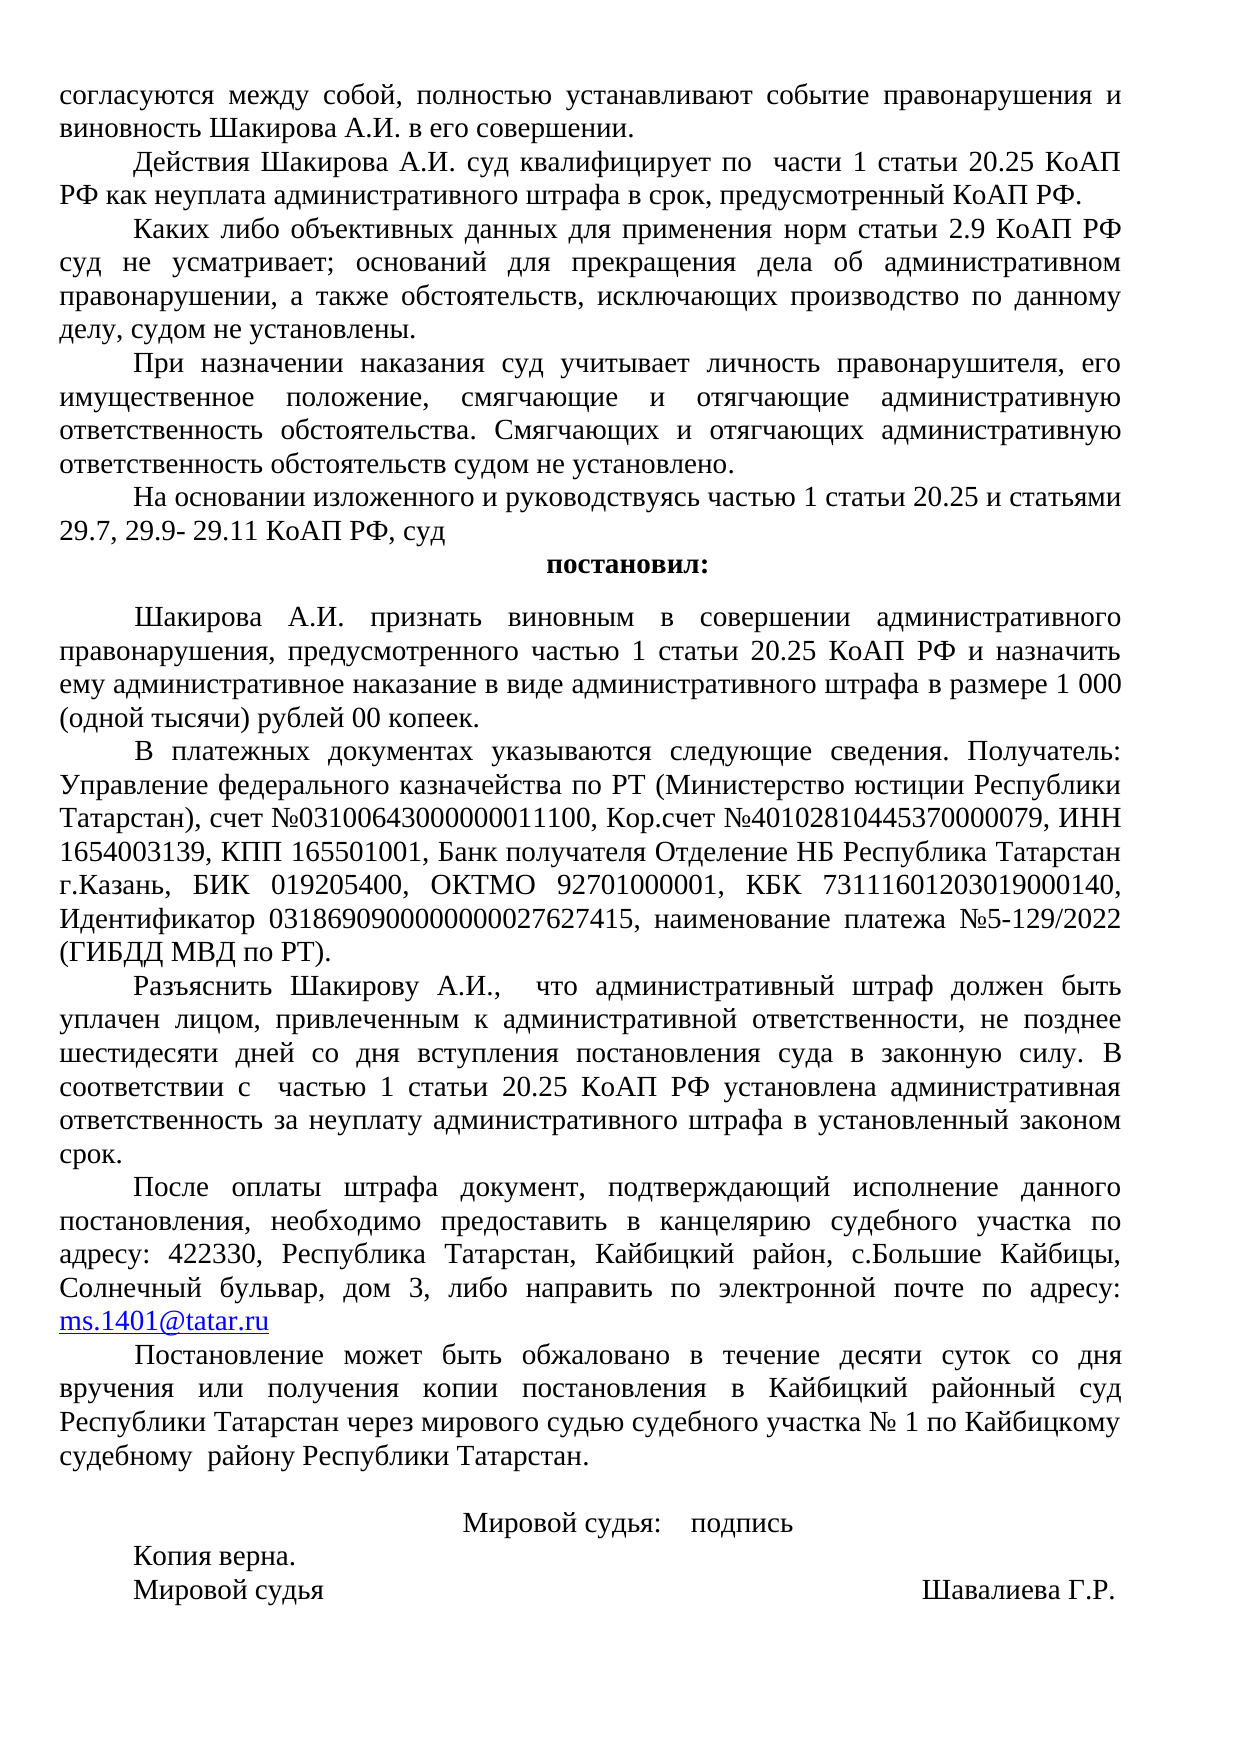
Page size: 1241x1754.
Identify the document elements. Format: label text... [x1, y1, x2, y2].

text В платежных документах указываются следующие сведения. Получатель: Управление федерального казначейства по РТ (Министерство юстиции Республики Татарстан), счет №03100643000000011100, Кор.счет №40102810445370000079, ИНН 1654003139, КПП 165501001, Банк получателя Отделение НБ Республика Татарстан г.Казань, БИК 019205400, ОКТМО 92701000001, КБК 73111601203019000140, Идентификатор 0318690900000000027627415, наименование платежа №5-129/2022 (ГИБДД МВД по РТ). [59, 733, 1122, 968]
text постановил: [59, 546, 1123, 580]
text На основании изложенного и руководствуясь частью 1 статьи 20.25 и статьями 29.7, 29.9- 29.11 КоАП РФ, суд [59, 479, 1123, 546]
text Копия верна. [133, 1538, 1123, 1572]
text После оплаты штрафа документ, подтверждающий исполнение данного постановления, необходимо предоставить в канцелярию судебного участка по адресу: 422330, Республика Татарстан, Кайбицкий район, с.Большие Кайбицы, Солнечный бульвар, дом 3, либо направить по электронной почте по адресу: ms.1401@tatar.ru [59, 1169, 1122, 1337]
text Шакирова А.И. признать виновным в совершении административного правонарушения, предусмотренного частью 1 статьи 20.25 КоАП РФ и назначить ему административное наказание в виде административного штрафа в размере 1 000 (одной тысячи) рублей 00 копеек. [59, 599, 1122, 733]
text Постановление может быть обжаловано в течение десяти суток со дня вручения или получения копии постановления в Кайбицкий районный суд Республики Татарстан через мирового судью судебного участка № 1 по Кайбицкому судебному району Республики Татарстан. [59, 1337, 1122, 1471]
text Мировой судья Шавалиева Г.Р. [133, 1572, 1123, 1605]
text Действия Шакирова А.И. суд квалифицирует по части 1 статьи 20.25 КоАП РФ как неуплата административного штрафа в срок, предусмотренный КоАП РФ. [59, 144, 1122, 211]
text Каких либо объективных данных для применения норм статьи 2.9 КоАП РФ суд не усматривает; оснований для прекращения дела об административном правонарушении, а также обстоятельств, исключающих производство по данному делу, судом не установлены. [59, 211, 1122, 345]
text Мировой судья: подпись [59, 1505, 1123, 1538]
text Разъяснить Шакирову А.И., что административный штраф должен быть уплачен лицом, привлеченным к административной ответственности, не позднее шестидесяти дней со дня вступления постановления суда в законную силу. В соответствии с частью 1 статьи 20.25 КоАП РФ установлена административная ответственность за неуплату административного штрафа в установленный законом срок. [59, 968, 1122, 1169]
text При назначении наказания суд учитывает личность правонарушителя, его имущественное положение, смягчающие и отягчающие административную ответственность обстоятельства. Смягчающих и отягчающих административную ответственность обстоятельств судом не установлено. [59, 345, 1122, 479]
